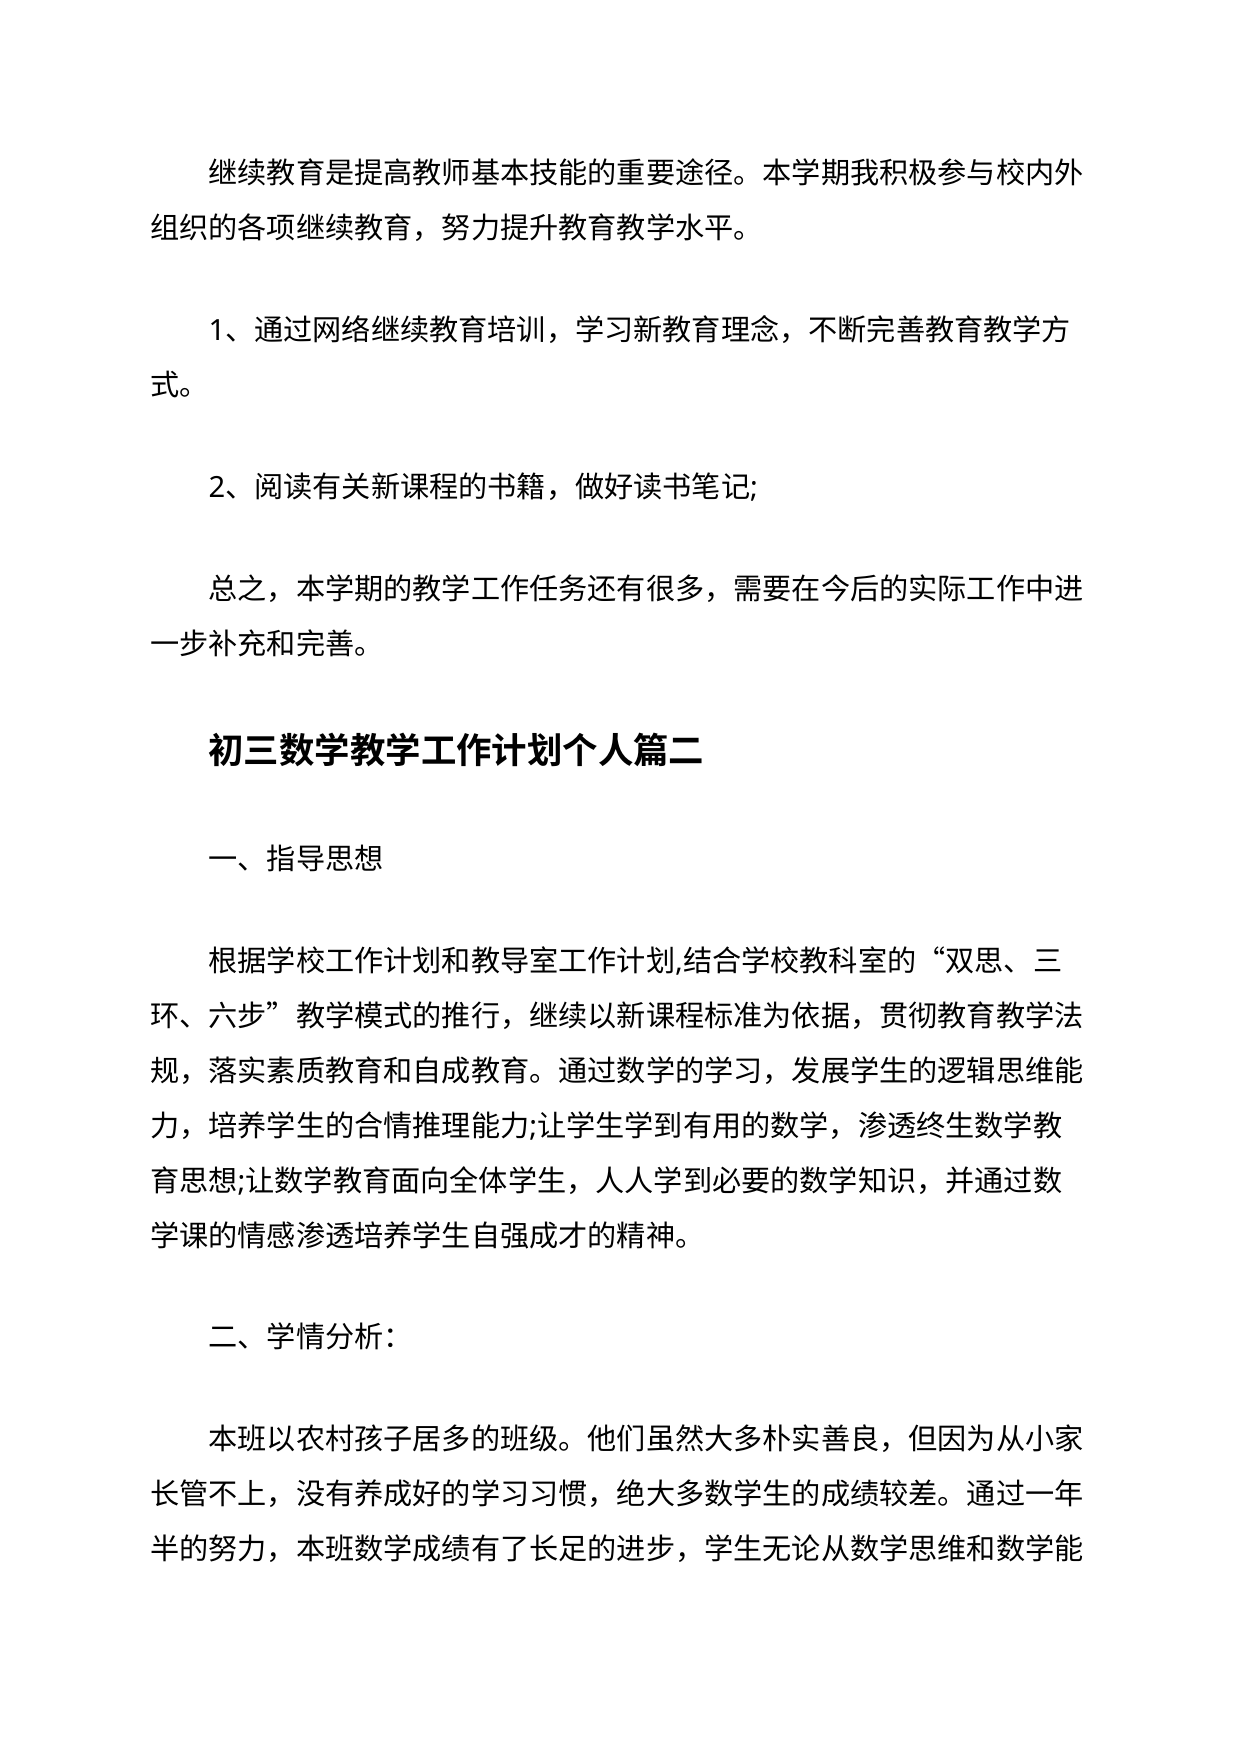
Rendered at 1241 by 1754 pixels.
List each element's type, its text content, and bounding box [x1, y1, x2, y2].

text 1、通过网络继续教育培训，学习新教育理念，不断完善教育教学方式。 [150, 307, 1090, 404]
text 继续教育是提高教师基本技能的重要途径。本学期我积极参与校内外组织的各项继续教育，努力提升教育教学水平。 [150, 150, 1090, 247]
text 根据学校工作计划和教导室工作计划,结合学校教科室的“双思、三环、六步”教学模式的推行，继续以新课程标准为依据，贯彻教育教学法规，落实素质教育和自成教育。通过数学的学习，发展学生的逻辑思维能力，培养学生的合情推理能力;让学生学到有用的数学，渗透终生数学教育思想;让数学教育面向全体学生，人人学到必要的数学知识，并通过数学课的情感渗透培养学生自强成才的精神。 [150, 937, 1090, 1254]
text 总之，本学期的教学工作任务还有很多，需要在今后的实际工作中进一步补充和完善。 [150, 565, 1090, 663]
text 2、阅读有关新课程的书籍，做好读书笔记; [150, 463, 1090, 506]
text 二、学情分析： [150, 1314, 1090, 1356]
text 初三数学教学工作计划个人篇二 [150, 722, 1090, 773]
text 一、指导思想 [150, 836, 1090, 878]
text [150, 1416, 1090, 1568]
